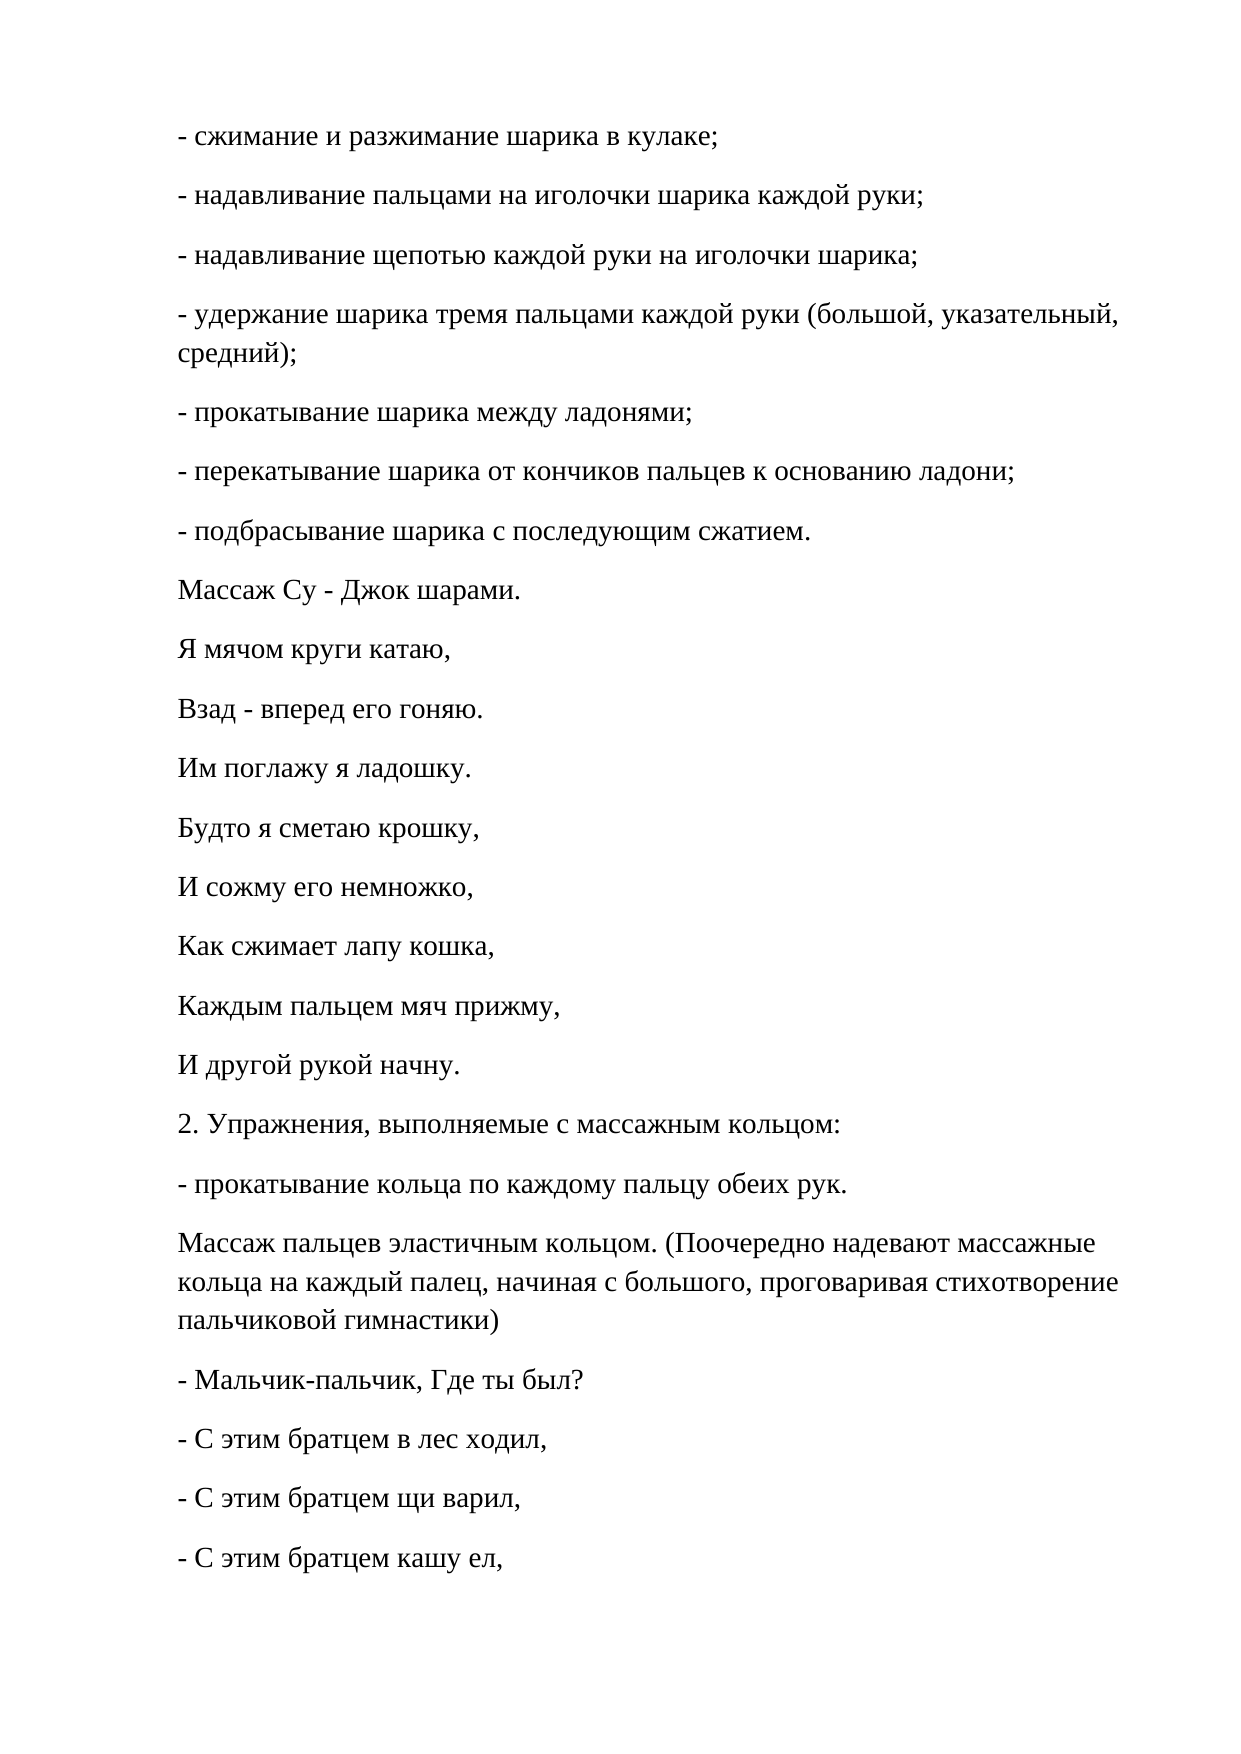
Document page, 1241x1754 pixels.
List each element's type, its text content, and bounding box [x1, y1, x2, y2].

text - прокатывание шарика между ладонями; [177, 394, 1152, 428]
text - удержание шарика тремя пальцами каждой руки (большой, указательный, средний); [177, 296, 1152, 368]
text - перекатывание шарика от кончиков пальцев к основанию ладони; [177, 453, 1152, 487]
text Им поглажу я ладошку. [177, 750, 1152, 784]
text Каждым пальцем мяч прижму, [177, 988, 1152, 1021]
text Будто я сметаю крошку, [177, 810, 1152, 843]
text Я мячом круги катаю, [177, 632, 1152, 665]
text Массаж пальцев эластичным кольцом. (Поочередно надевают массажные кольца на каждый палец, начиная с большого, проговаривая стихотворение пальчиковой гимнастики) [177, 1225, 1152, 1336]
text Массаж Су - Джок шарами. [177, 572, 1152, 606]
text - надавливание щепотью каждой руки на иголочки шарика; [177, 237, 1152, 270]
text - С этим братцем в лес ходил, [177, 1421, 1152, 1455]
text - подбрасывание шарика с последующим сжатием. [177, 513, 1152, 546]
text 2. Упражнения, выполняемые с массажным кольцом: [177, 1107, 1152, 1140]
text И сожму его немножко, [177, 869, 1152, 903]
text И другой рукой начну. [177, 1047, 1152, 1081]
text - надавливание пальцами на иголочки шарика каждой руки; [177, 177, 1152, 211]
text Как сжимает лапу кошка, [177, 928, 1152, 962]
text - сжимание и разжимание шарика в кулаке; [177, 118, 1152, 152]
text - С этим братцем щи варил, [177, 1481, 1152, 1514]
text - Мальчик-пальчик, Где ты был? [177, 1362, 1152, 1395]
text Взад - вперед его гоняю. [177, 691, 1152, 724]
text - С этим братцем кашу ел, [177, 1540, 1152, 1573]
text - прокатывание кольца по каждому пальцу обеих рук. [177, 1166, 1152, 1199]
